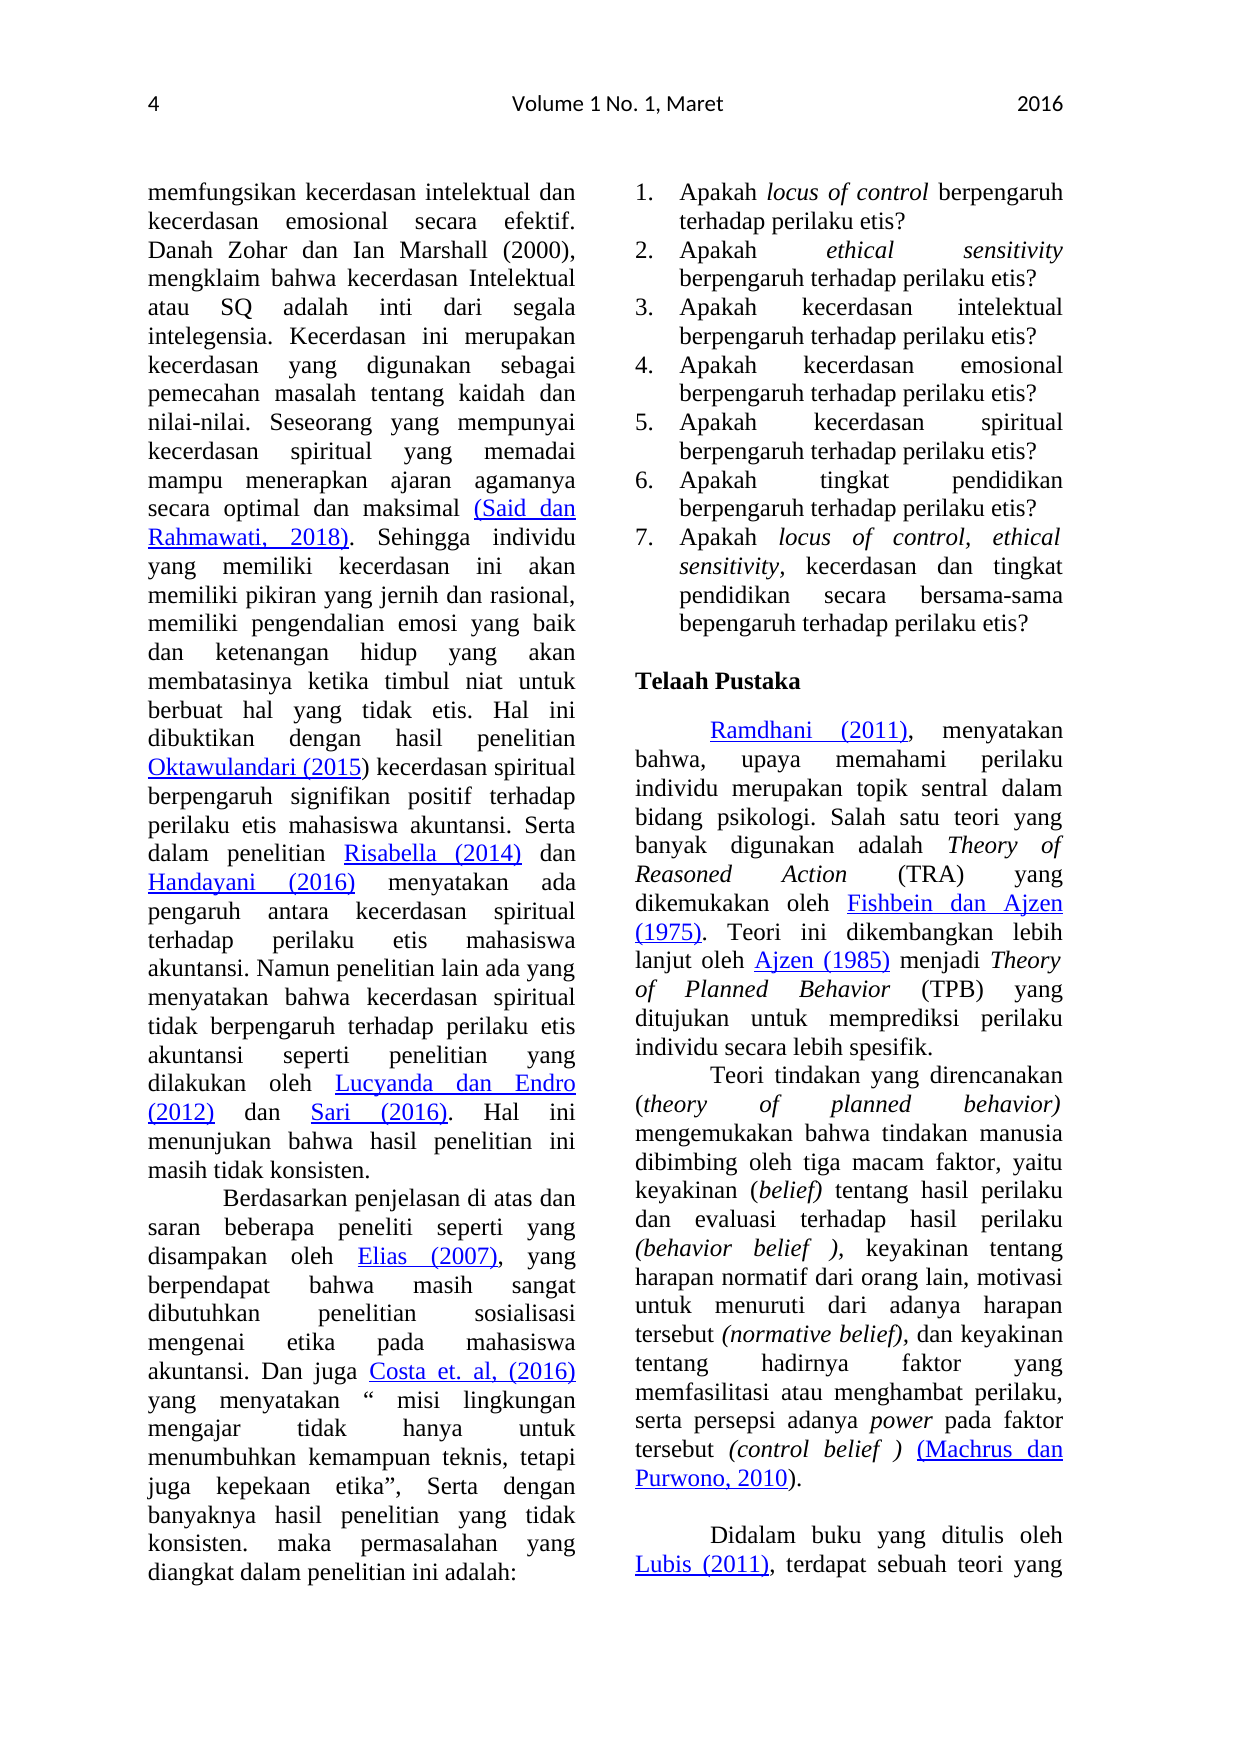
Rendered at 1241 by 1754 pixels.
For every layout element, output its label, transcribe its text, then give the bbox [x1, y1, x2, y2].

list Apakah kecerdasan emosional berpengaruh terhadap perilaku etis? [635, 350, 1063, 407]
text Telaah Pustaka [635, 666, 1063, 695]
list Apakah ethical sensitivity berpengaruh terhadap perilaku etis? [635, 235, 1063, 292]
list Apakah tingkat pendidikan berpengaruh terhadap perilaku etis? [635, 465, 1063, 522]
text Berdasarkan penjelasan di atas dan saran beberapa peneliti seperti yang disampakan oleh Elias (2007), yang berpendapat bahwa masih sangat dibutuhkan penelitian sosialisasi mengenai etika pada mahasiswa akuntansi. Dan juga Costa et. al, (2016) yang menyatakan “ misi lingkungan mengajar tidak hanya untuk menumbuhkan kemampuan teknis, tetapi juga kepekaan etika”, Serta dengan banyaknya hasil penelitian yang tidak konsisten. maka permasalahan yang diangkat dalam penelitian ini adalah: [148, 1183, 576, 1586]
list Apakah locus of control, ethical sensitivity, kecerdasan dan tingkat pendidikan secara bersama-sama bepengaruh terhadap perilaku etis? [635, 522, 1063, 637]
list Apakah locus of control berpengaruh terhadap perilaku etis? [635, 177, 1063, 235]
text Teori tindakan yang direncanakan (theory of planned behavior) mengemukakan bahwa tindakan manusia dibimbing oleh tiga macam faktor, yaitu keyakinan (belief) tentang hasil perilaku dan evaluasi terhadap hasil perilaku (behavior belief ), keyakinan tentang harapan normatif dari orang lain, motivasi untuk menuruti dari adanya harapan tersebut (normative belief), dan keyakinan tentang hadirnya faktor yang memfasilitasi atau menghambat perilaku, serta persepsi adanya power pada faktor tersebut (control belief ) (Machrus dan Purwono, 2010). [635, 1061, 1063, 1492]
list Apakah kecerdasan spiritual berpengaruh terhadap perilaku etis? [635, 407, 1063, 465]
list Apakah kecerdasan intelektual berpengaruh terhadap perilaku etis? [635, 292, 1063, 350]
text Ramdhani (2011), menyatakan bahwa, upaya memahami perilaku individu merupakan topik sentral dalam bidang psikologi. Salah satu teori yang banyak digunakan adalah Theory of Reasoned Action (TRA) yang dikemukakan oleh Fishbein dan Ajzen (1975). Teori ini dikembangkan lebih lanjut oleh Ajzen (1985) menjadi Theory of Planned Behavior (TPB) yang ditujukan untuk memprediksi perilaku individu secara lebih spesifik. [635, 716, 1063, 1061]
